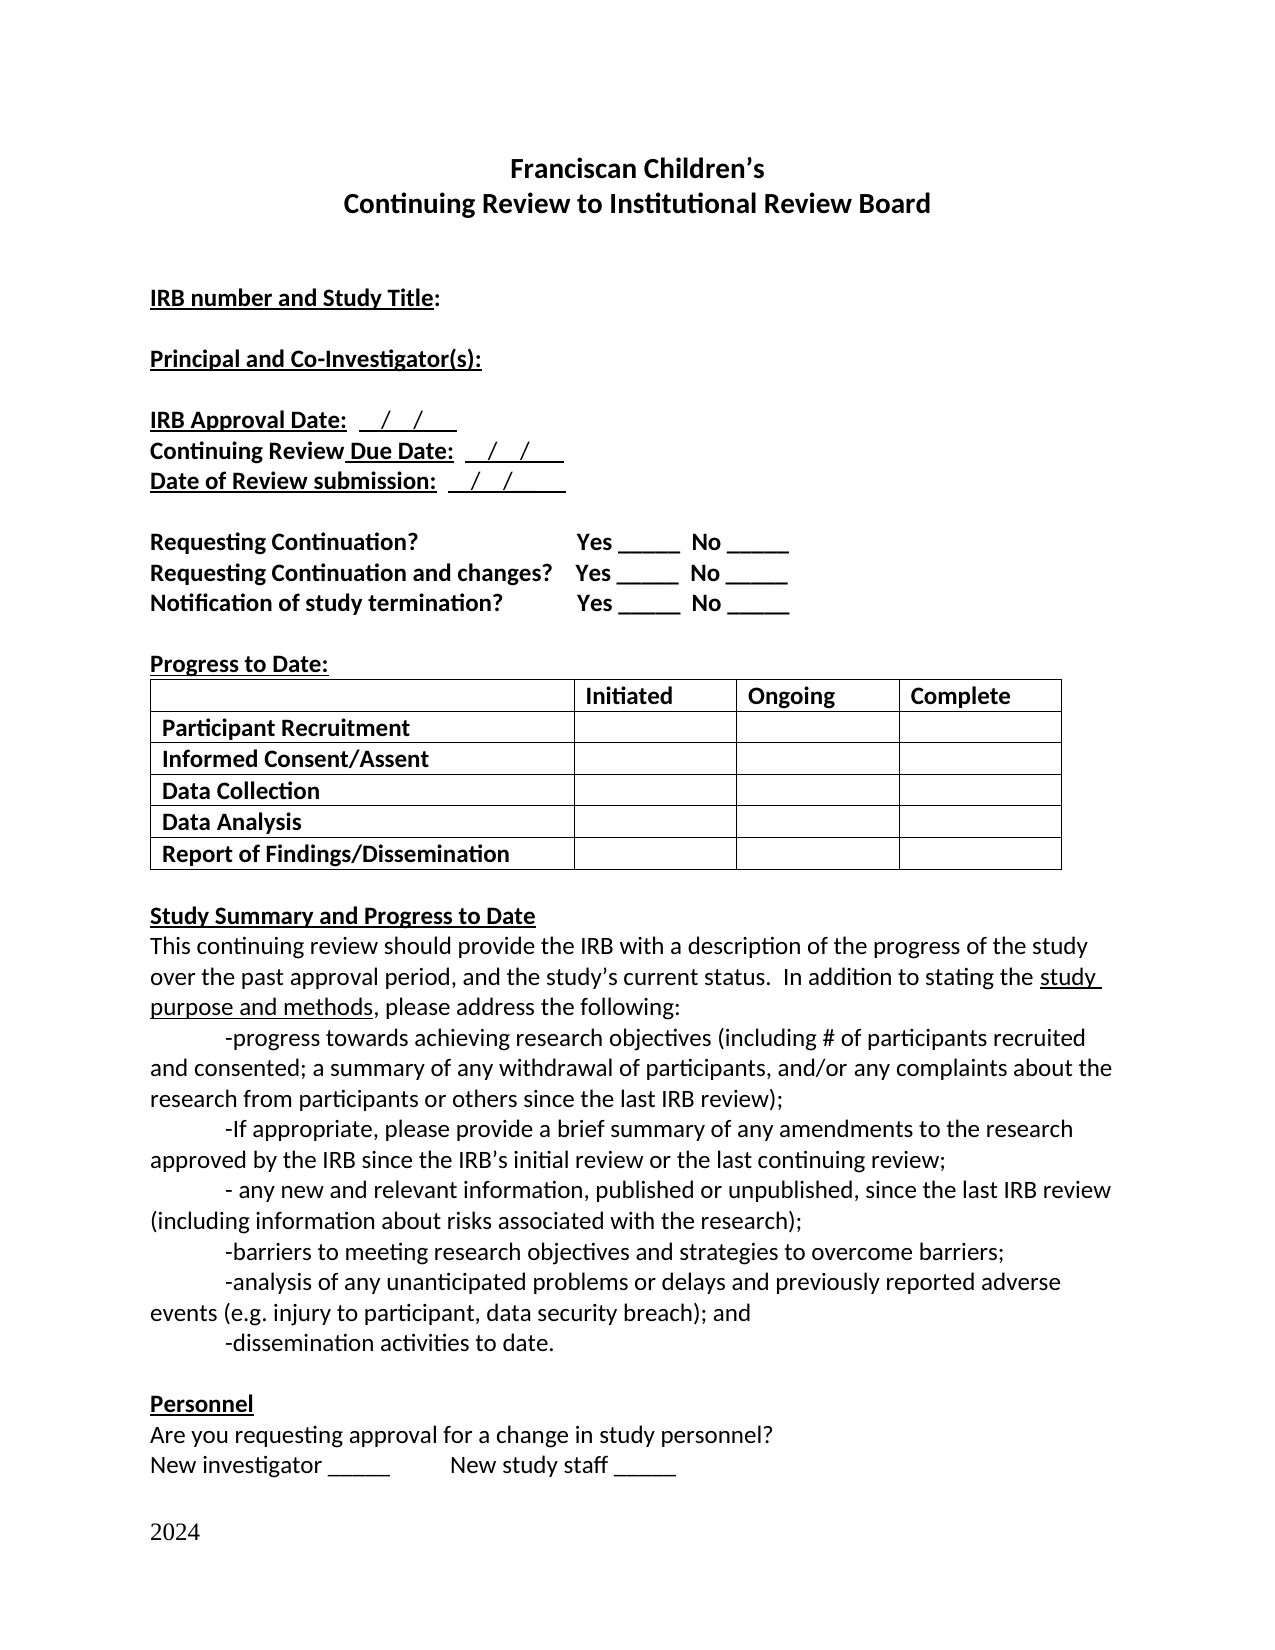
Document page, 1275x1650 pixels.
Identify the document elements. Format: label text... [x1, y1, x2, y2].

table_header Complete [900, 680, 1061, 711]
table_header Initiated [575, 680, 736, 711]
text - any new and relevant information, published or unpublished, since the last IRB review (including information about risks associated with the research); [150, 1175, 1125, 1236]
text Personnel [150, 1388, 1125, 1419]
table_cell [575, 743, 736, 774]
text Requesting Continuation? Yes _____ No _____ [150, 526, 1125, 557]
table_cell Data Analysis [151, 806, 574, 837]
text Are you requesting approval for a change in study personnel? [150, 1419, 1125, 1449]
table_cell [900, 838, 1061, 868]
table_cell [737, 806, 899, 837]
table_cell [737, 838, 899, 868]
text -If appropriate, please provide a brief summary of any amendments to the research approved by the IRB since the IRB’s initial review or the last continuing review; [150, 1114, 1125, 1175]
text Progress to Date: [150, 648, 1125, 679]
table_cell [575, 712, 736, 742]
table_cell [575, 806, 736, 837]
text IRB Approval Date: / / [150, 404, 1125, 435]
table_cell Informed Consent/Assent [151, 743, 574, 774]
table_header [151, 680, 574, 711]
table_cell [737, 775, 899, 805]
table_cell [900, 743, 1061, 774]
text -analysis of any unanticipated problems or delays and previously reported adverse events (e.g. injury to participant, data security breach); and [150, 1266, 1125, 1327]
text Date of Review submission: / /__ [150, 465, 1125, 496]
text -dissemination activities to date. [150, 1327, 1125, 1358]
text Continuing Review to Institutional Review Board [150, 186, 1125, 221]
text IRB number and Study Title: [150, 282, 1125, 313]
text Continuing Review Due Date: / / [150, 435, 1125, 465]
text Study Summary and Progress to Date [150, 900, 1125, 931]
text Principal and Co-Investigator(s): [150, 343, 1125, 374]
text This continuing review should provide the IRB with a description of the progress of the study over the past approval period, and the study’s current status. In addition to stating the study purpose and methods, please address the following: [150, 931, 1125, 1022]
text Notification of study termination? Yes _____ No _____ [150, 587, 1125, 618]
table_cell [900, 712, 1061, 742]
table_header Ongoing [737, 680, 899, 711]
table_cell [900, 806, 1061, 837]
text -progress towards achieving research objectives (including # of participants recruited and consented; a summary of any withdrawal of participants, and/or any complaints about the research from participants or others since the last IRB review); [150, 1022, 1125, 1114]
subtitle Franciscan Children’s [150, 150, 1125, 186]
text Requesting Continuation and changes? Yes _____ No _____ [150, 557, 1125, 587]
table_cell [737, 743, 899, 774]
table_cell Participant Recruitment [151, 712, 574, 742]
table_cell Data Collection [151, 775, 574, 805]
table_cell [900, 775, 1061, 805]
table_cell [575, 838, 736, 868]
text New investigator _____ New study staff _____ [150, 1449, 1125, 1480]
table_cell [575, 775, 736, 805]
table_cell [737, 712, 899, 742]
text -barriers to meeting research objectives and strategies to overcome barriers; [150, 1236, 1125, 1266]
table_cell Report of Findings/Dissemination [151, 838, 574, 868]
